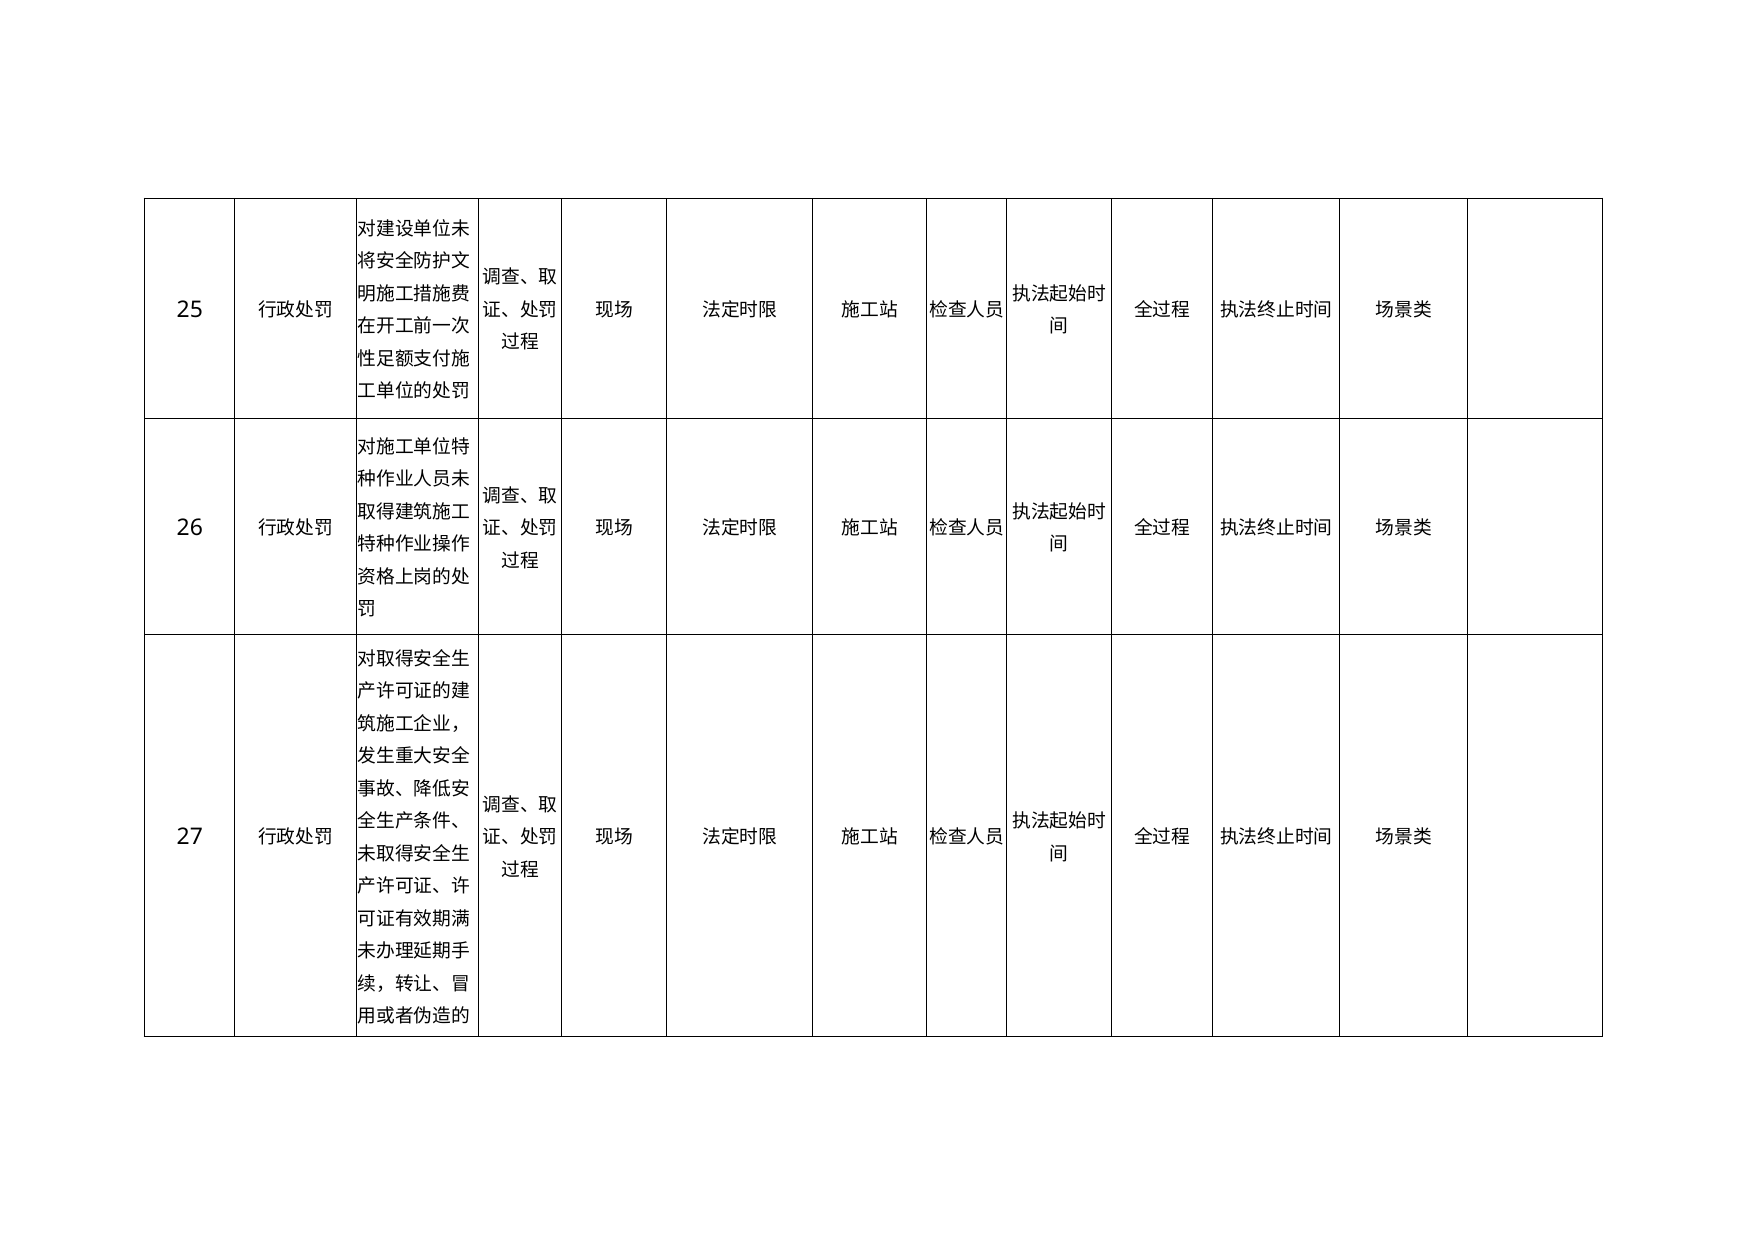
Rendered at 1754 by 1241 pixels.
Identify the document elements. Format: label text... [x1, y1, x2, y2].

table_cell 场景类 [1340, 419, 1467, 634]
table_cell 执法终止时间 [1213, 199, 1339, 418]
table_cell 全过程 [1112, 635, 1212, 1036]
table_cell 行政处罚 [235, 635, 356, 1036]
table_cell [1468, 419, 1602, 634]
table_cell 检查人员 [927, 199, 1006, 418]
table_cell 行政处罚 [235, 419, 356, 634]
table_cell 25 [145, 199, 234, 418]
table_cell 27 [145, 635, 234, 1036]
table_cell 调查、取证、处罚过程 [479, 635, 561, 1036]
table_cell [1468, 199, 1602, 418]
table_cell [357, 635, 478, 1036]
table_cell 执法终止时间 [1213, 635, 1339, 1036]
table_cell 对施工单位特种作业人员未取得建筑施工特种作业操作资格上岗的处罚 [357, 419, 478, 634]
table_cell 施工站 [813, 635, 926, 1036]
table_cell 法定时限 [667, 199, 812, 418]
table_cell [1468, 635, 1602, 1036]
table_cell 场景类 [1340, 635, 1467, 1036]
table_cell 检查人员 [927, 419, 1006, 634]
table_cell 调查、取证、处罚过程 [479, 419, 561, 634]
table_cell 执法起始时间 [1007, 419, 1111, 634]
table_cell 现场 [562, 635, 666, 1036]
table_cell 施工站 [813, 419, 926, 634]
table_cell 现场 [562, 419, 666, 634]
table_cell 26 [145, 419, 234, 634]
table_cell 检查人员 [927, 635, 1006, 1036]
table_cell 执法起始时间 [1007, 199, 1111, 418]
table_cell 全过程 [1112, 199, 1212, 418]
table_cell 现场 [562, 199, 666, 418]
table_cell 对建设单位未将安全防护文明施工措施费在开工前一次性足额支付施工单位的处罚 [357, 199, 478, 418]
table_cell 施工站 [813, 199, 926, 418]
table_cell 法定时限 [667, 419, 812, 634]
table_cell 场景类 [1340, 199, 1467, 418]
table_cell 行政处罚 [235, 199, 356, 418]
table_cell 调查、取证、处罚过程 [479, 199, 561, 418]
table_cell 执法终止时间 [1213, 419, 1339, 634]
table_cell 法定时限 [667, 635, 812, 1036]
table_cell 执法起始时间 [1007, 635, 1111, 1036]
table_cell 全过程 [1112, 419, 1212, 634]
